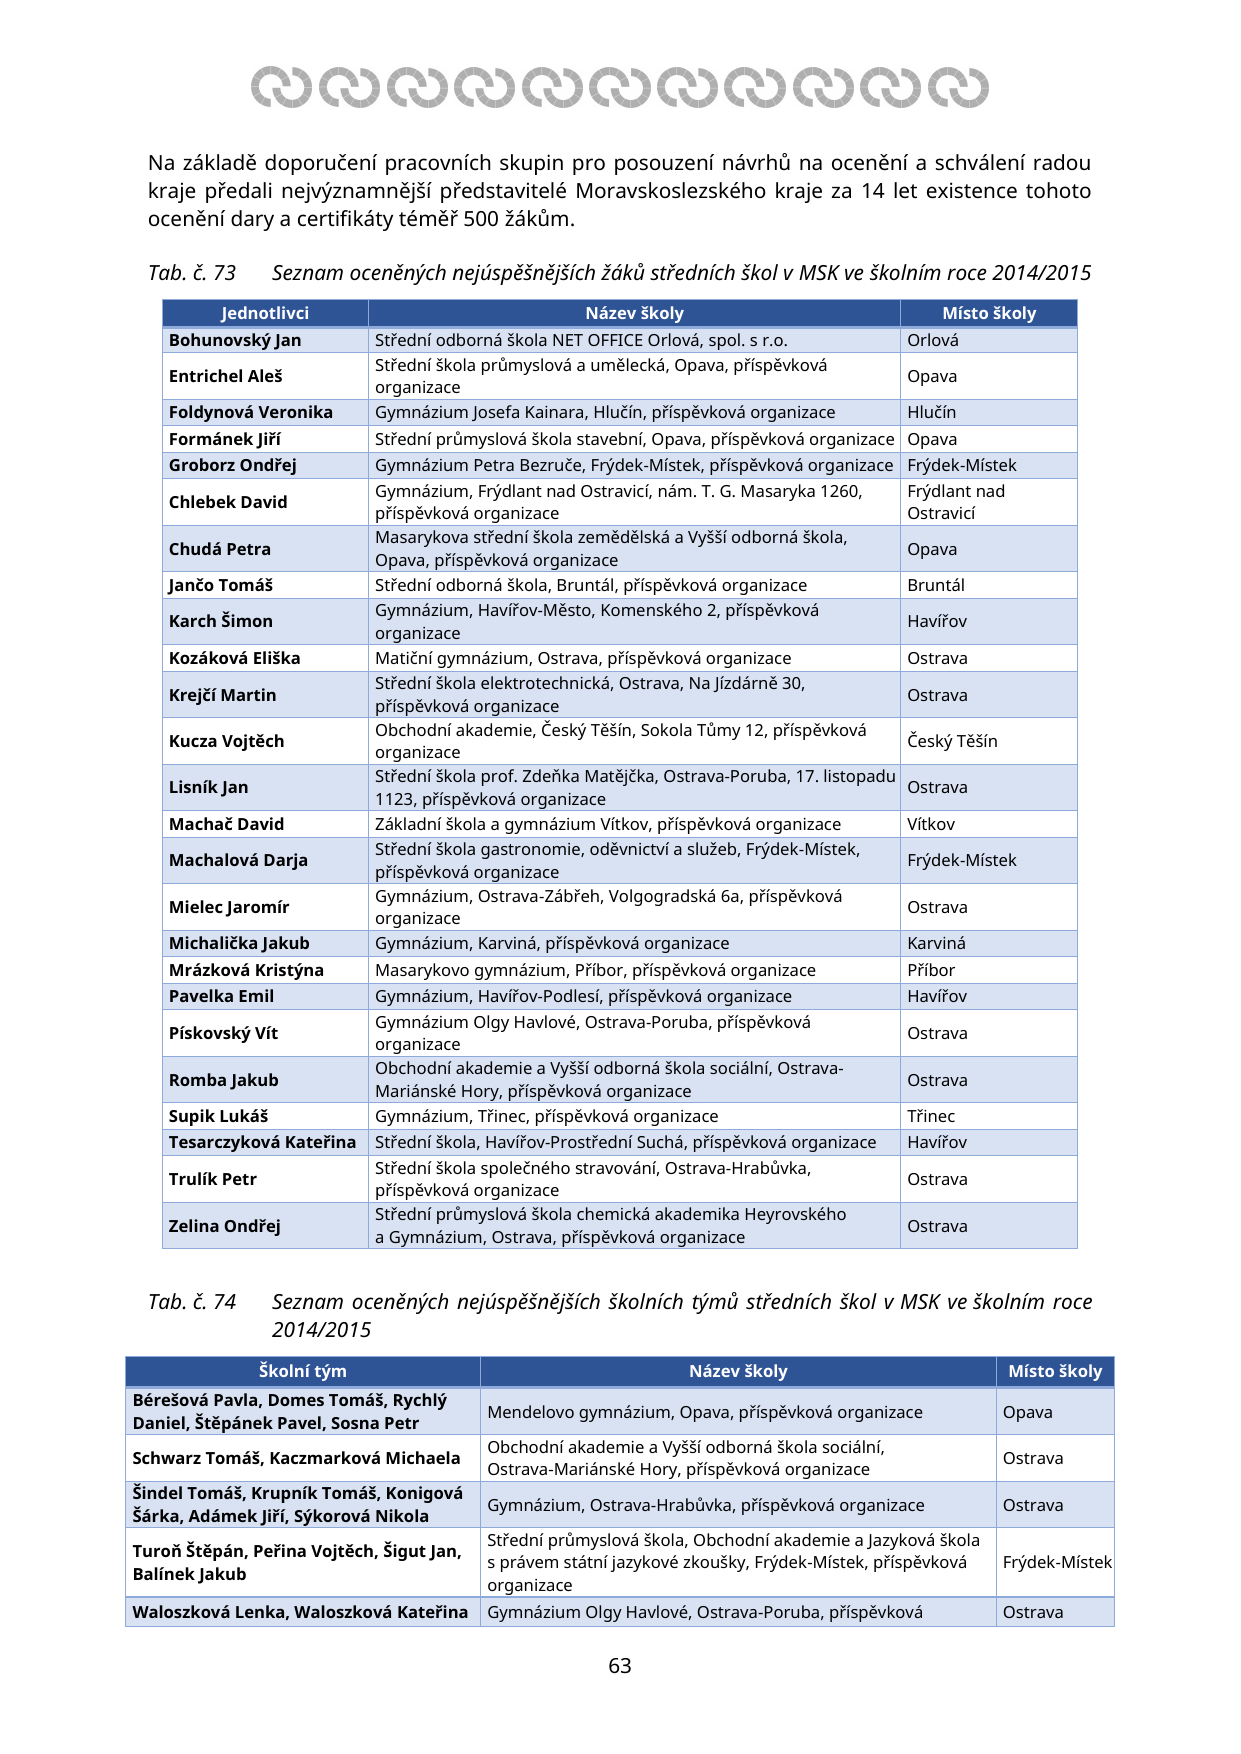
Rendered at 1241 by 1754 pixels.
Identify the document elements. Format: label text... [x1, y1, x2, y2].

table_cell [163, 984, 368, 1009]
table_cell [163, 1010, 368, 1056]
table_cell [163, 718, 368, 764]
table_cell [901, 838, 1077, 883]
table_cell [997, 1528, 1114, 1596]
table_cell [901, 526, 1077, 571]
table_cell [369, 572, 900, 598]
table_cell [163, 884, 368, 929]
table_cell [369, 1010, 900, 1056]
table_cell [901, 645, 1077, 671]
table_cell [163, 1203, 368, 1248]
picture [928, 67, 989, 108]
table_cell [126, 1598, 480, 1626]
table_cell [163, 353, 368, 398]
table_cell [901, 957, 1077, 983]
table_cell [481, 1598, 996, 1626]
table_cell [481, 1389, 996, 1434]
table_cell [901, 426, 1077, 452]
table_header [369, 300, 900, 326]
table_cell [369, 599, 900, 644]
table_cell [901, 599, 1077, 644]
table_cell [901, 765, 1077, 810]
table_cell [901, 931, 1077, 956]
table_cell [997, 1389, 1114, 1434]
text Na základě doporučení pracovních skupin pro posouzení návrhů na ocenění a schválení radou kraje předali nejvýznamnější představitelé Moravskoslezského kraje za 14 let existence tohoto ocenění dary a certifikáty téměř 500 žákům. [148, 148, 1092, 233]
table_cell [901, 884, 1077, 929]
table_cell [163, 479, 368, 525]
picture [454, 67, 515, 108]
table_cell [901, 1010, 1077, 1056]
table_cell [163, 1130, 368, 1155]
picture [319, 67, 380, 108]
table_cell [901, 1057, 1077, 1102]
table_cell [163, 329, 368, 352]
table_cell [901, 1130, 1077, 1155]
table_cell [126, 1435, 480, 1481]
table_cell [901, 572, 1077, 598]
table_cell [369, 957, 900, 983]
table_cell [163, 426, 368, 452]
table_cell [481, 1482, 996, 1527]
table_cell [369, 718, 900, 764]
text Seznam oceněných nejúspěšnějších školních týmů středních škol v MSK ve školním roce 2014/2015 [148, 1287, 1092, 1344]
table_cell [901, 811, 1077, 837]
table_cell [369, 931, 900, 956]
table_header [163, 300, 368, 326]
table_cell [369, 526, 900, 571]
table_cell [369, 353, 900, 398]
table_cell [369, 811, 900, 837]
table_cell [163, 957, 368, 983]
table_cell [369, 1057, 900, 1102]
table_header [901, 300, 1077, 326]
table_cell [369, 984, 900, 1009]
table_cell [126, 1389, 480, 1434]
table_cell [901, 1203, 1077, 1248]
picture [793, 67, 854, 108]
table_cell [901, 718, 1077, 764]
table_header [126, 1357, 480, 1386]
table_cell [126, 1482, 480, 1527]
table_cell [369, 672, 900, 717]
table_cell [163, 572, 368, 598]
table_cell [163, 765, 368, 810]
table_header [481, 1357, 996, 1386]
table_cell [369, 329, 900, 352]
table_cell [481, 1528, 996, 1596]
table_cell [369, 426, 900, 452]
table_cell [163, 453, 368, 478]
picture [724, 67, 786, 108]
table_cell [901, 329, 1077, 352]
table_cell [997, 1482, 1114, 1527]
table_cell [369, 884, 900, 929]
picture [657, 67, 718, 108]
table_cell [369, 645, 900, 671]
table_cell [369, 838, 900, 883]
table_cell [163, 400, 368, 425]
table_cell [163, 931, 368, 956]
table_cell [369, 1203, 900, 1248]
text Seznam oceněných nejúspěšnějších žáků středních škol v MSK ve školním roce 2014/2015 [148, 258, 1092, 286]
picture [387, 67, 448, 108]
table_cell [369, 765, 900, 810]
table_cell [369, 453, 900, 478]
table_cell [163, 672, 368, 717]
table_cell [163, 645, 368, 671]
picture [589, 67, 651, 108]
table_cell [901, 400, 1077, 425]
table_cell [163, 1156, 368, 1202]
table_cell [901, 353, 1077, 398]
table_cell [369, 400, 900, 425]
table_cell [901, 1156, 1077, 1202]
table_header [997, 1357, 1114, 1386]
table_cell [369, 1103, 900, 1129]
picture [251, 66, 312, 108]
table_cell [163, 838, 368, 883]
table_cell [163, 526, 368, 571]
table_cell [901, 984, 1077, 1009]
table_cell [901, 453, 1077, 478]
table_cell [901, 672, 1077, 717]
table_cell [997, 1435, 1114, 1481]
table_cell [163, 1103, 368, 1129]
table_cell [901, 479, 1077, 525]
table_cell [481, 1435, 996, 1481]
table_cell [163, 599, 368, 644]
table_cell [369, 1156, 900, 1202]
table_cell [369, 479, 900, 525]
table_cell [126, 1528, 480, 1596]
picture [860, 67, 921, 108]
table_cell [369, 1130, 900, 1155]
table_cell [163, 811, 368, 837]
picture [522, 67, 583, 108]
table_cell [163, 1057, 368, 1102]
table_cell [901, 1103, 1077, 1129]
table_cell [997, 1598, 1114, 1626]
